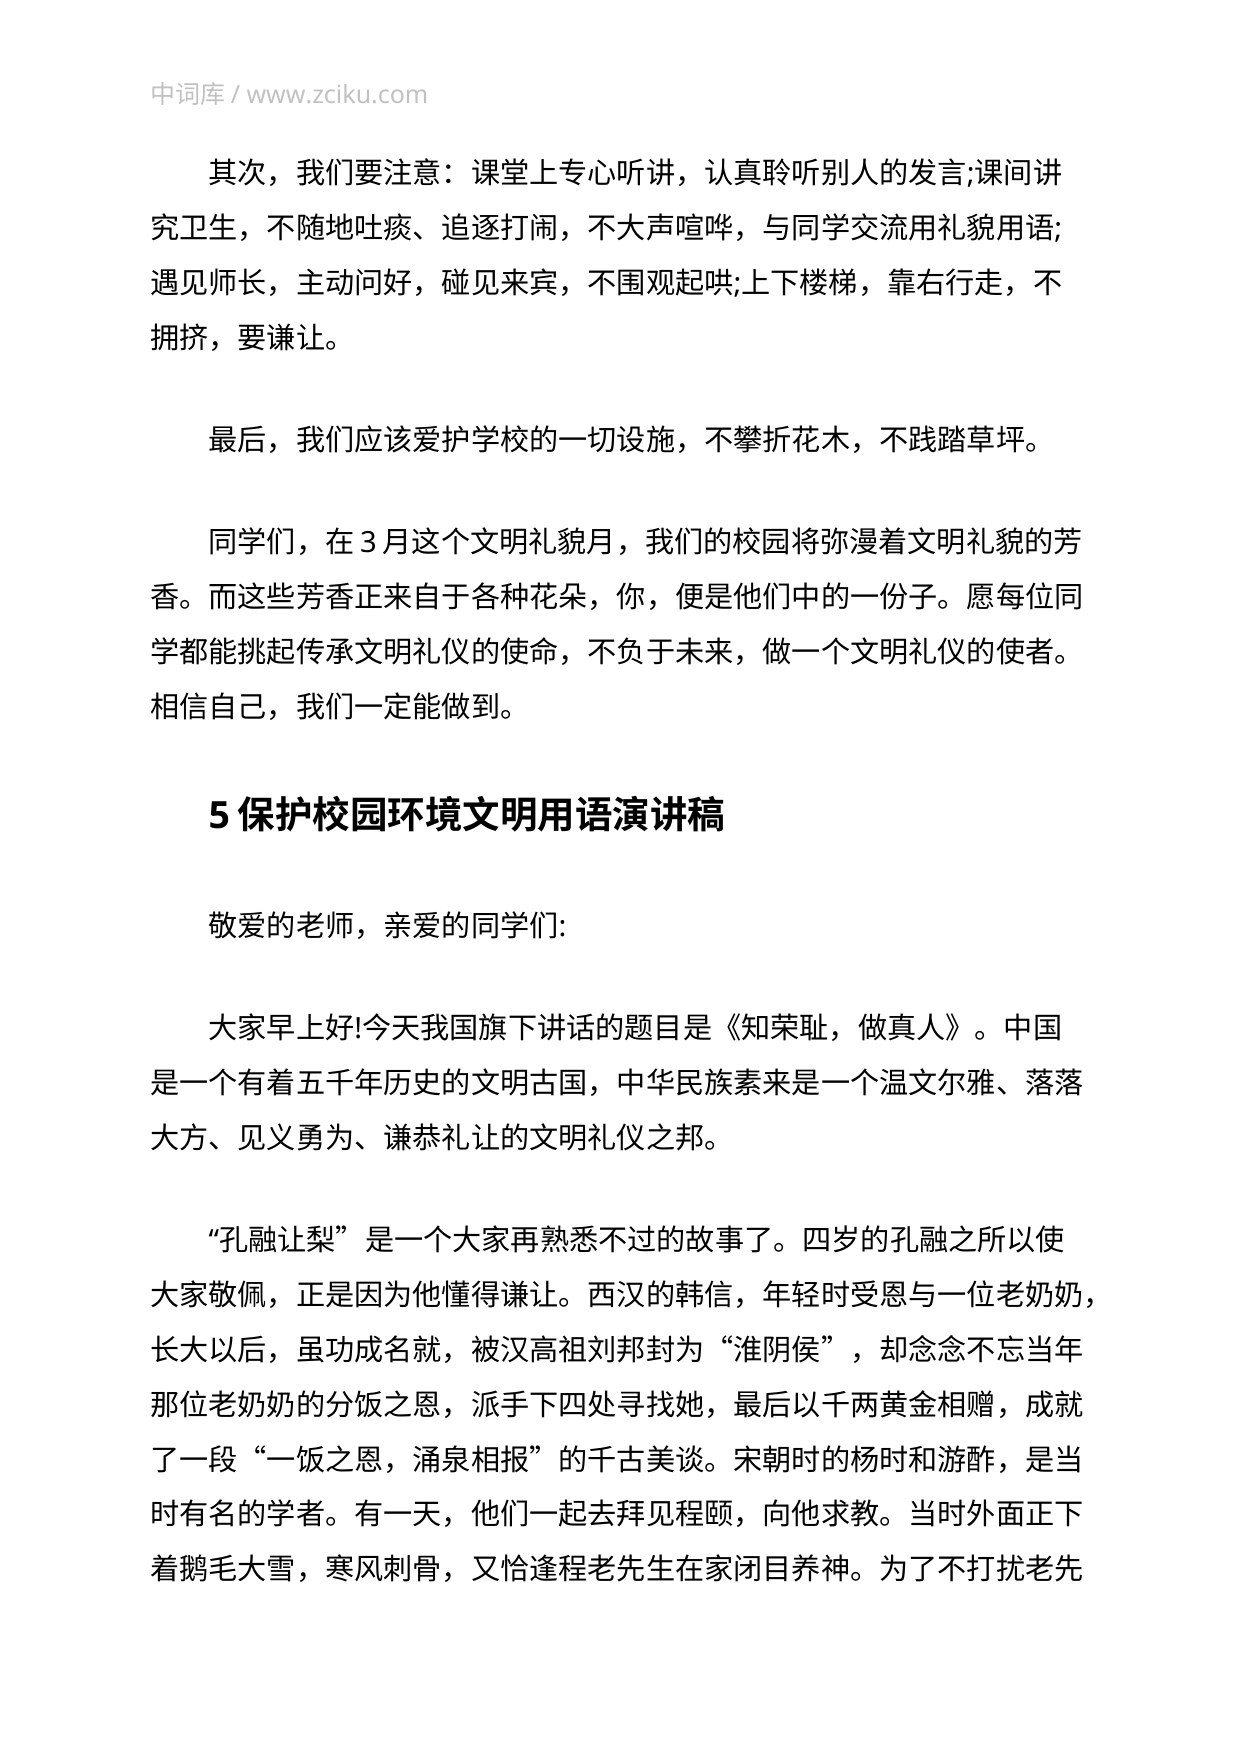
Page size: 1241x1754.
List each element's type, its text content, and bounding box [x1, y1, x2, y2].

text 同学们，在3月这个文明礼貌月，我们的校园将弥漫着文明礼貌的芳香。而这些芳香正来自于各种花朵，你，便是他们中的一份子。愿每位同学都能挑起传承文明礼仪的使命，不负于未来，做一个文明礼仪的使者。相信自己，我们一定能做到。 [150, 518, 1090, 726]
text 大家早上好!今天我国旗下讲话的题目是《知荣耻，做真人》。中国是一个有着五千年历史的文明古国，中华民族素来是一个温文尔雅、落落大方、见义勇为、谦恭礼让的文明礼仪之邦。 [150, 1005, 1090, 1157]
text 最后，我们应该爱护学校的一切设施，不攀折花木，不践踏草坪。 [150, 417, 1090, 459]
text 其次，我们要注意：课堂上专心听讲，认真聆听别人的发言;课间讲究卫生，不随地吐痰、追逐打闹，不大声喧哗，与同学交流用礼貌用语;遇见师长，主动问好，碰见来宾，不围观起哄;上下楼梯，靠右行走，不拥挤，要谦让。 [150, 150, 1090, 357]
text 5保护校园环境文明用语演讲稿 [150, 785, 1090, 839]
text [150, 1216, 1090, 1588]
text 敬爱的老师，亲爱的同学们: [150, 903, 1090, 945]
